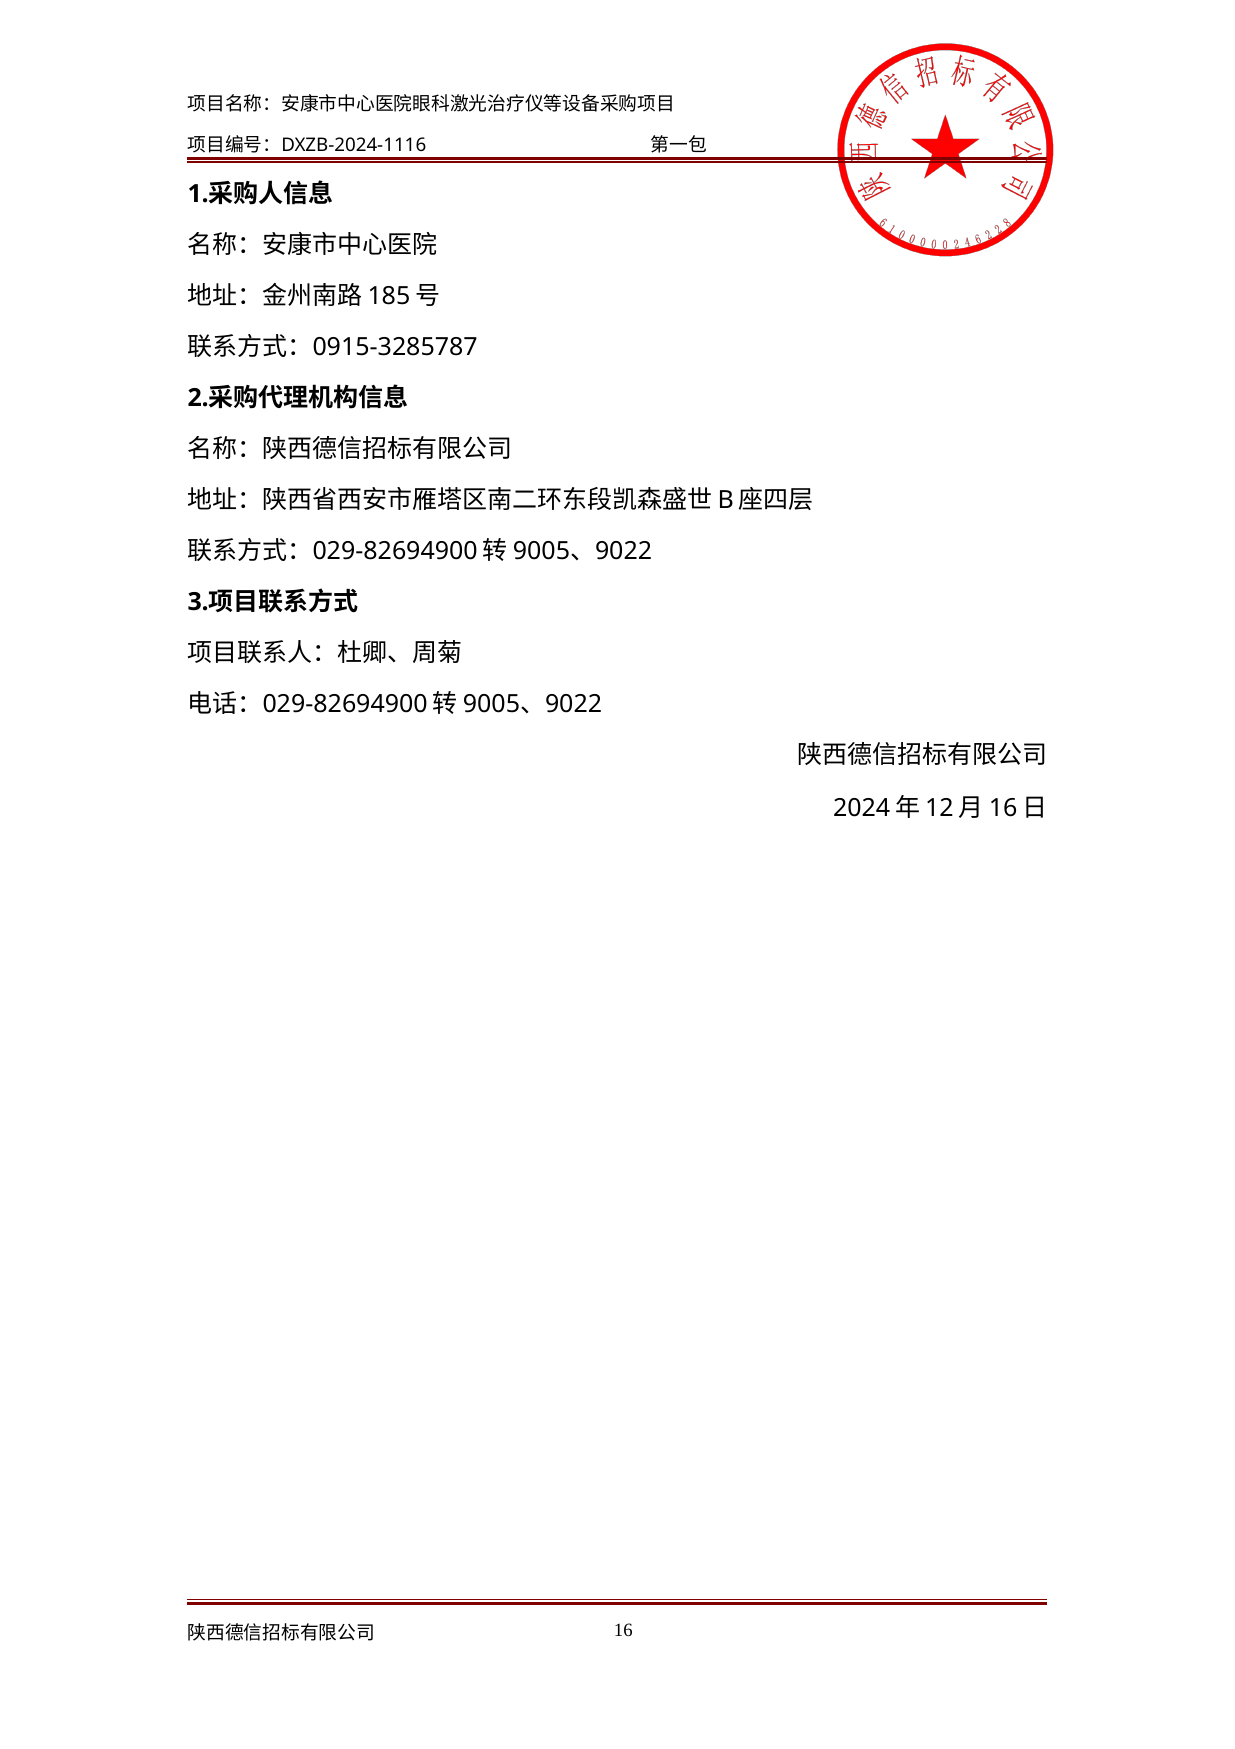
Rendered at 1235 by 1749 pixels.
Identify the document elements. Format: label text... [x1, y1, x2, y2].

text 联系方式：029-82694900转9005、9022 [187, 533, 1047, 567]
text 联系方式：0915-3285787 [187, 328, 1047, 362]
text 地址：陕西省西安市雁塔区南二环东段凯森盛世B座四层 [187, 482, 1047, 516]
text 名称：安康市中心医院 [187, 226, 1047, 260]
text 名称：陕西德信招标有限公司 [187, 431, 1047, 464]
text 项目联系人：杜卿、周菊 [187, 635, 1047, 669]
text 3.项目联系方式 [187, 584, 1047, 618]
text 电话：029-82694900转9005、9022 [187, 686, 1047, 720]
picture [835, 40, 1057, 260]
text 2.采购代理机构信息 [187, 379, 1047, 413]
text 地址：金州南路185号 [187, 277, 1047, 311]
text 陕西德信招标有限公司 [187, 737, 1047, 771]
text 2024年12月16日 [187, 788, 1047, 824]
text 1.采购人信息 [187, 175, 1047, 209]
